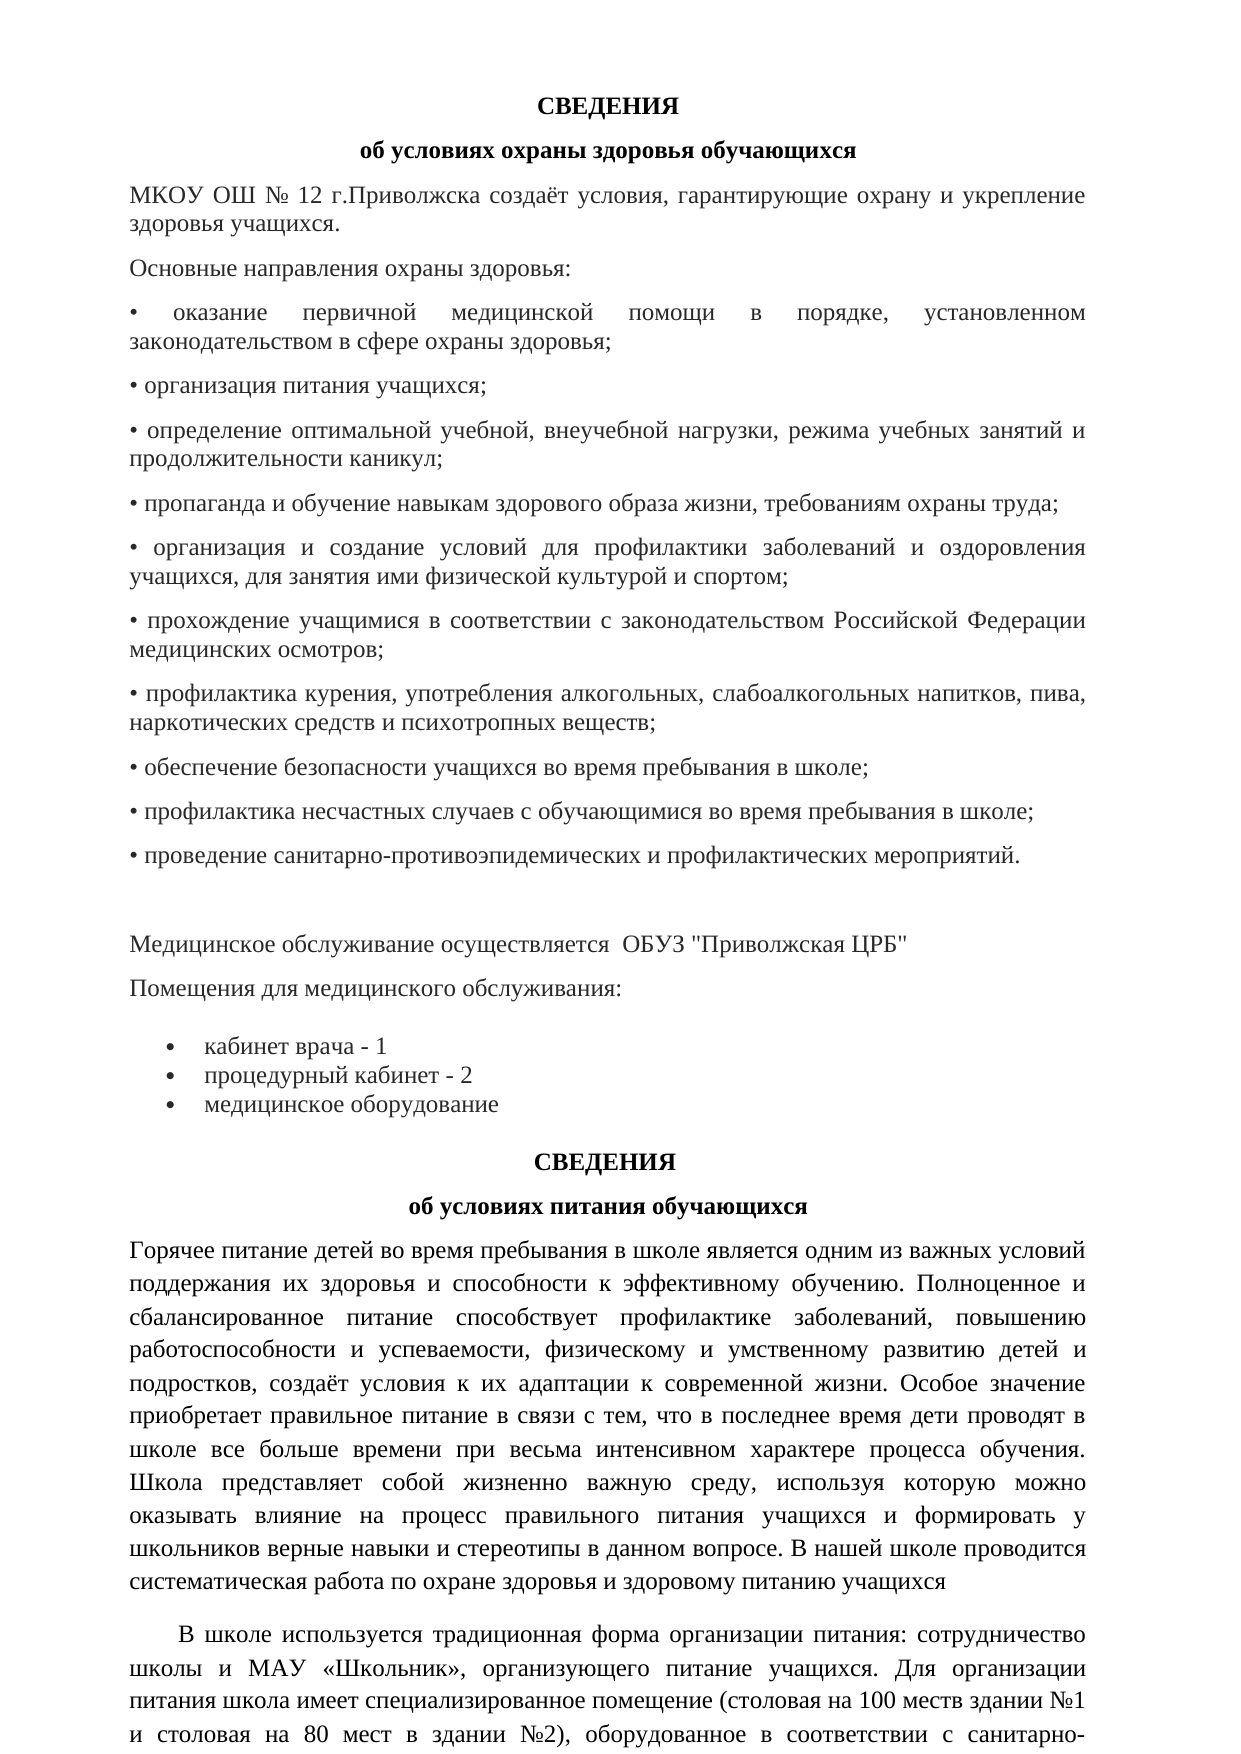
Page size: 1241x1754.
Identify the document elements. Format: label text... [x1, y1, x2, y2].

table_header СВЕДЕНИЯ об оборудованных учебных кабинетах, об объектах для проведения практических занятий, о библиотеке, об объектах спорта, о средствах обучения и воспитания Компьютеризированы все рабочие места педагогов и администрации. В наличии имеется оборудование для работы с учащимися с ОВЗ: рабочие места учащегося и педагога (10 штук) Для организации образовательного процесса используется следующая оргтехника: СВЕДЕНИЯ о полученном оборудовании в рамках обеспечения функционирования центров образования естественно-научной и технологической направленности в общеобразовательных организациях в 2021 году СВЕДЕНИЯ о библиотечном фоне школы СВЕДЕНИЯ о доступе к информационным системам и информационно-телекоммуникационным сетям. Сведения об электронных образовательных ресурсах, к которым обеспечивается доступ обучающихся, в том числе приспособленным для использования инвалидами и лицами с ОВЗ Информационная база МКОУ ОШ №12 г.Приволжска оснащена: - электронной почтой; - выходом в Интернет; - разработан и действует сайт школы В образовательном учреждении внедрен и функционирует электронный дневник и журнал (https://dnevnik.ru). На сайте школы функционирует кнопка "для слабовидящих". В школе подключена сеть Интернет со скоростью до 100 МБит/c С целью исключения обучающихся к сайтам экстремитсткой направленности и иным ресурсам сети Интернет несовместимым с образовательным процессом осуществляется контентная фильтрация ОАО "Ростелеком" (провайдер). [62, 67, 1154, 1629]
